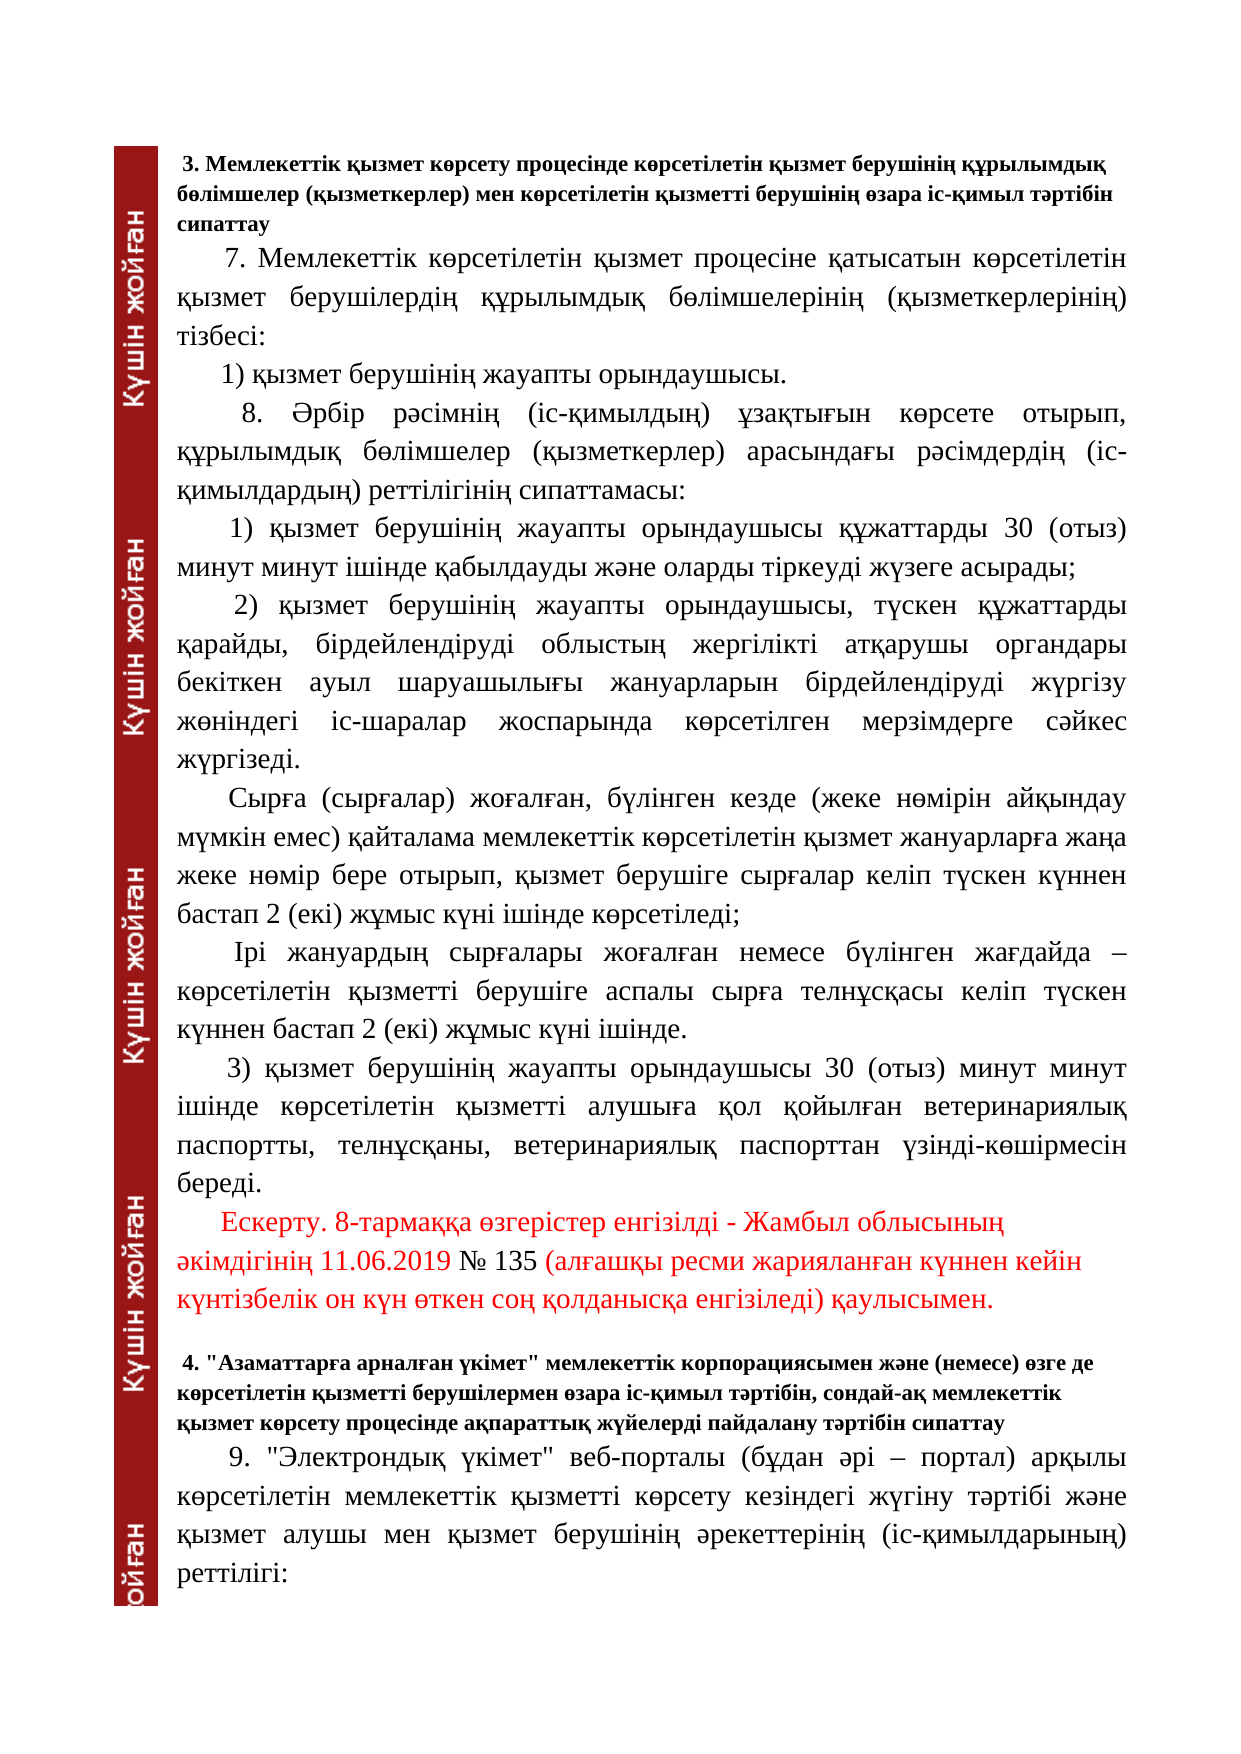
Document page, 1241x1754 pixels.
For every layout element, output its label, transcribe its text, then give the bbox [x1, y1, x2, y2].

text Сырға (сырғалар) жоғалған, бүлінген кезде (жеке нөмірін айқындау мүмкін емес) қайталама мемлекеттік көрсетілетін қызмет жануарларға жаңа жеке нөмір бере отырып, қызмет берушіге сырғалар келіп түскен күннен бастап 2 (екі) жұмыс күні ішінде көрсетіледі; [112, 780, 1128, 929]
text 3. Мемлекеттік қызмет көрсету процесінде көрсетілетін қызмет берушінің құрылымдық бөлімшелер (қызметкерлер) мен көрсетілетін қызметті берушінің өзара іс-қимыл тәртібін сипаттау [112, 150, 1128, 237]
picture [114, 1045, 158, 1050]
text 4. "Азаматтарға арналған үкімет" мемлекеттік корпорациясымен және (немесе) өзге де көрсетілетін қызметті берушілермен өзара іс-қимыл тәртібін, сондай-ақ мемлекеттік қызмет көрсету процесінде ақпараттық жүйелерді пайдалану тәртібін сипаттау [112, 1349, 1128, 1436]
picture [114, 1345, 158, 1349]
picture [114, 237, 158, 241]
picture [114, 1589, 158, 1606]
text 7. Мемлекеттік көрсетілетін қызмет процесіне қатысатын көрсетілетін қызмет берушілердің құрылымдық бөлімшелерінің (қызметкерлерінің) тізбесі: [112, 241, 1128, 351]
picture [114, 351, 158, 356]
text 1) қызмет берушінің жауапты орындаушысы. [112, 356, 1128, 390]
picture [114, 505, 158, 510]
picture [114, 929, 158, 934]
text 8. Әрбір рәсімнің (іс-қимылдың) ұзақтығын көрсете отырып, құрылымдық бөлімшелер (қызметкерлер) арасындағы рәсімдердің (іс-қимылдардың) реттілігінің сипаттамасы: [112, 395, 1128, 505]
picture [114, 582, 158, 587]
text 1) қызмет берушінің жауапты орындаушысы құжаттарды 30 (отыз) минут минут ішінде қабылдауды және оларды тіркеуді жүзеге асырады; [112, 510, 1128, 582]
picture [114, 1199, 158, 1204]
picture [114, 146, 158, 150]
text 9. "Электрондық үкімет" веб-порталы (бұдан әрі – портал) арқылы көрсетілетін мемлекеттік қызметті көрсету кезіндегі жүгіну тәртібі және қызмет алушы мен қызмет берушінің әрекеттерінің (іс-қимылдарының) реттілігі: [112, 1439, 1128, 1589]
text 2) қызмет берушінің жауапты орындаушысы, түскен құжаттарды қарайды, бірдейлендіруді облыстың жергілікті атқарушы органдары бекіткен ауыл шаруашылығы жануарларын бірдейлендіруді жүргізу жөніндегі іс-шаралар жоспарында көрсетілген мерзімдерге сәйкес жүргізеді. [112, 587, 1128, 775]
picture [114, 775, 158, 780]
picture [114, 390, 158, 395]
text Ірі жануардың сырғалары жоғалған немесе бүлінген жағдайда – көрсетілетін қызметті берушіге аспалы сырға телнұсқасы келіп түскен күннен бастап 2 (екі) жұмыс күні ішінде. [112, 934, 1128, 1045]
text 3) қызмет берушінің жауапты орындаушысы 30 (отыз) минут минут ішінде көрсетілетін қызметті алушыға қол қойылған ветеринариялық паспортты, телнұсқаны, ветеринариялық паспорттан үзінді-көшірмесін береді. [112, 1050, 1128, 1199]
text Ескерту. 8-тармаққа өзгерістер енгізілді - Жамбыл облысының әкімдігінің 11.06.2019 № 135 (алғашқы ресми жарияланған күннен кейін күнтізбелік он күн өткен соң қолданысқа енгізіледі) қаулысымен. [112, 1204, 1128, 1345]
